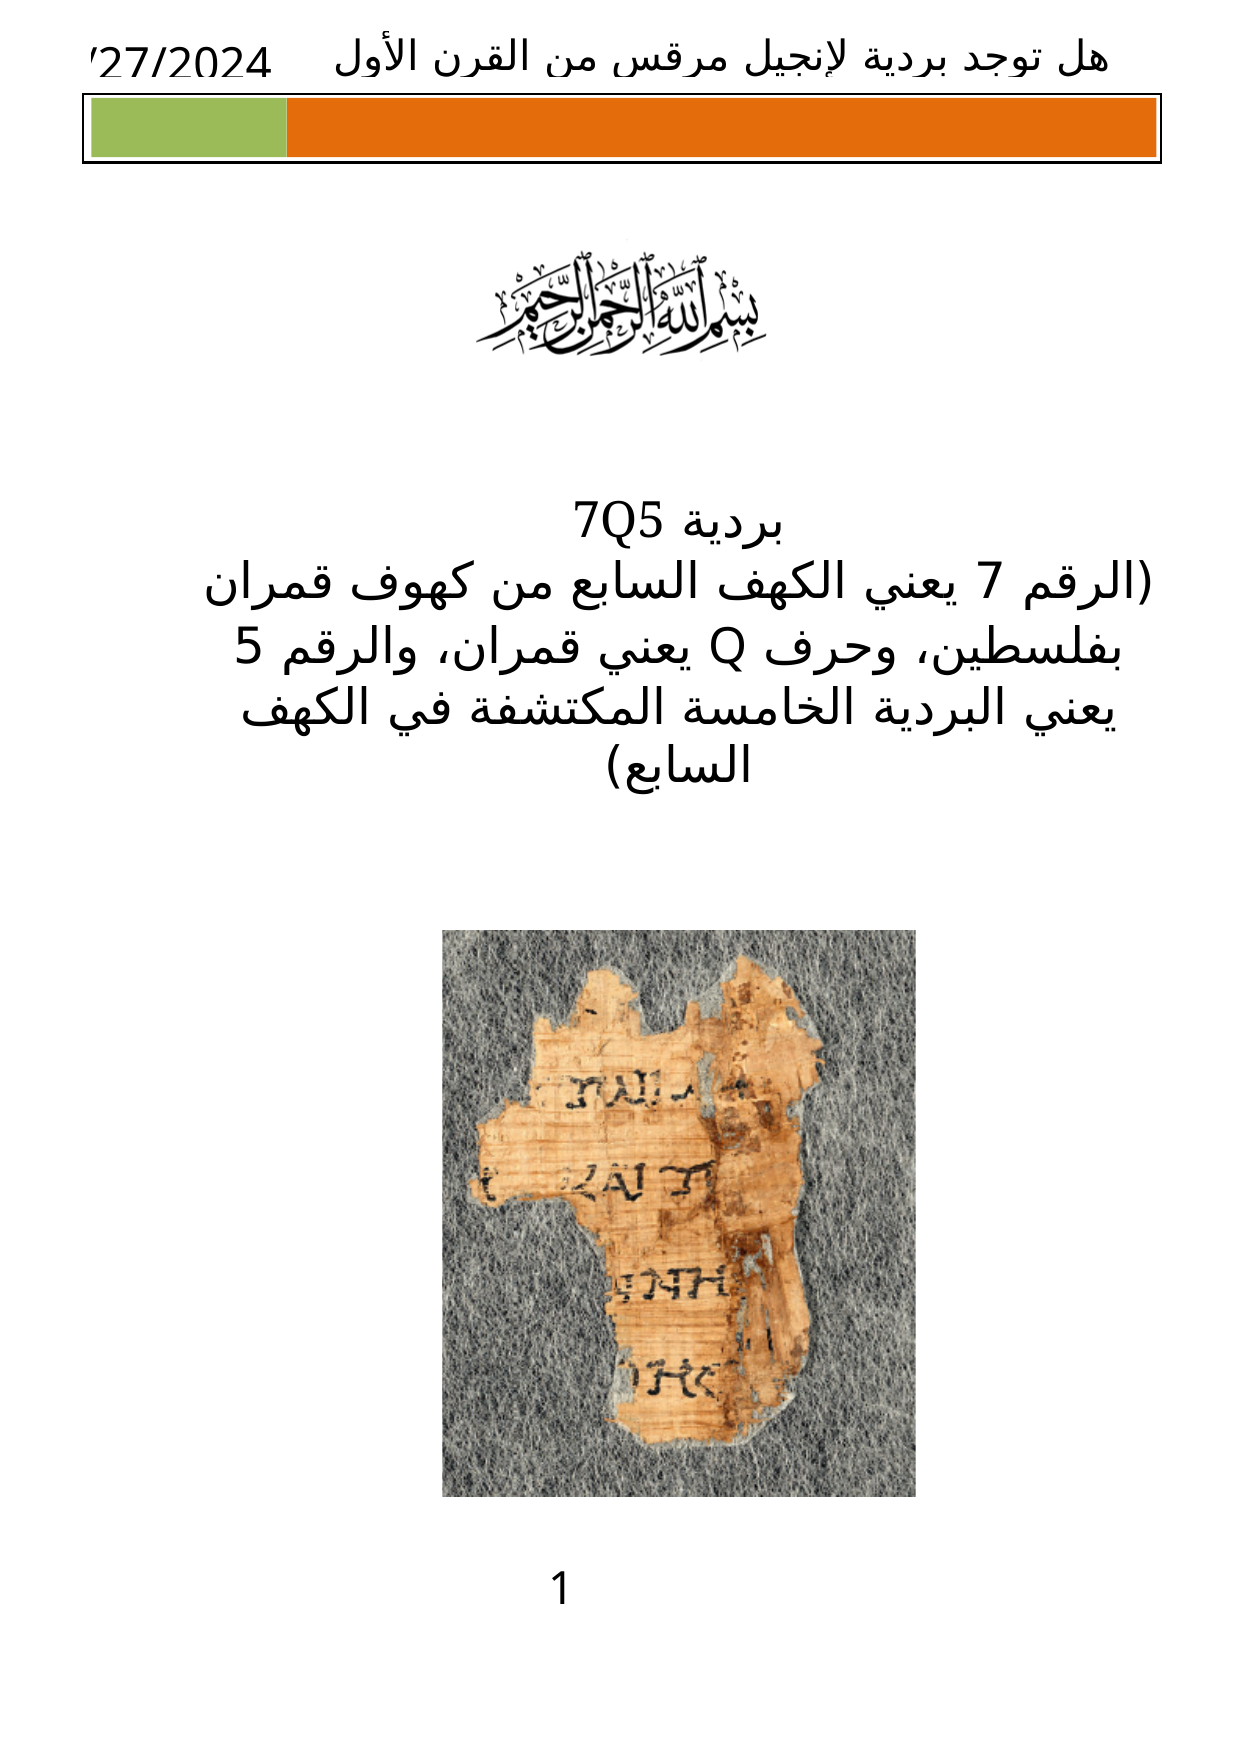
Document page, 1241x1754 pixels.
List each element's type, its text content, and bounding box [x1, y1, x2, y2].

text (الرقم 7 يعني الكهف السابع من كهوف قمران بفلسطين، وحرف Q يعني قمران، والرقم 5 يعني البردية الخامسة المكتشفة في الكهف السابع) [187, 552, 1171, 794]
text بردية 7Q5 [187, 484, 1171, 552]
picture [465, 198, 775, 416]
picture [442, 930, 916, 1497]
